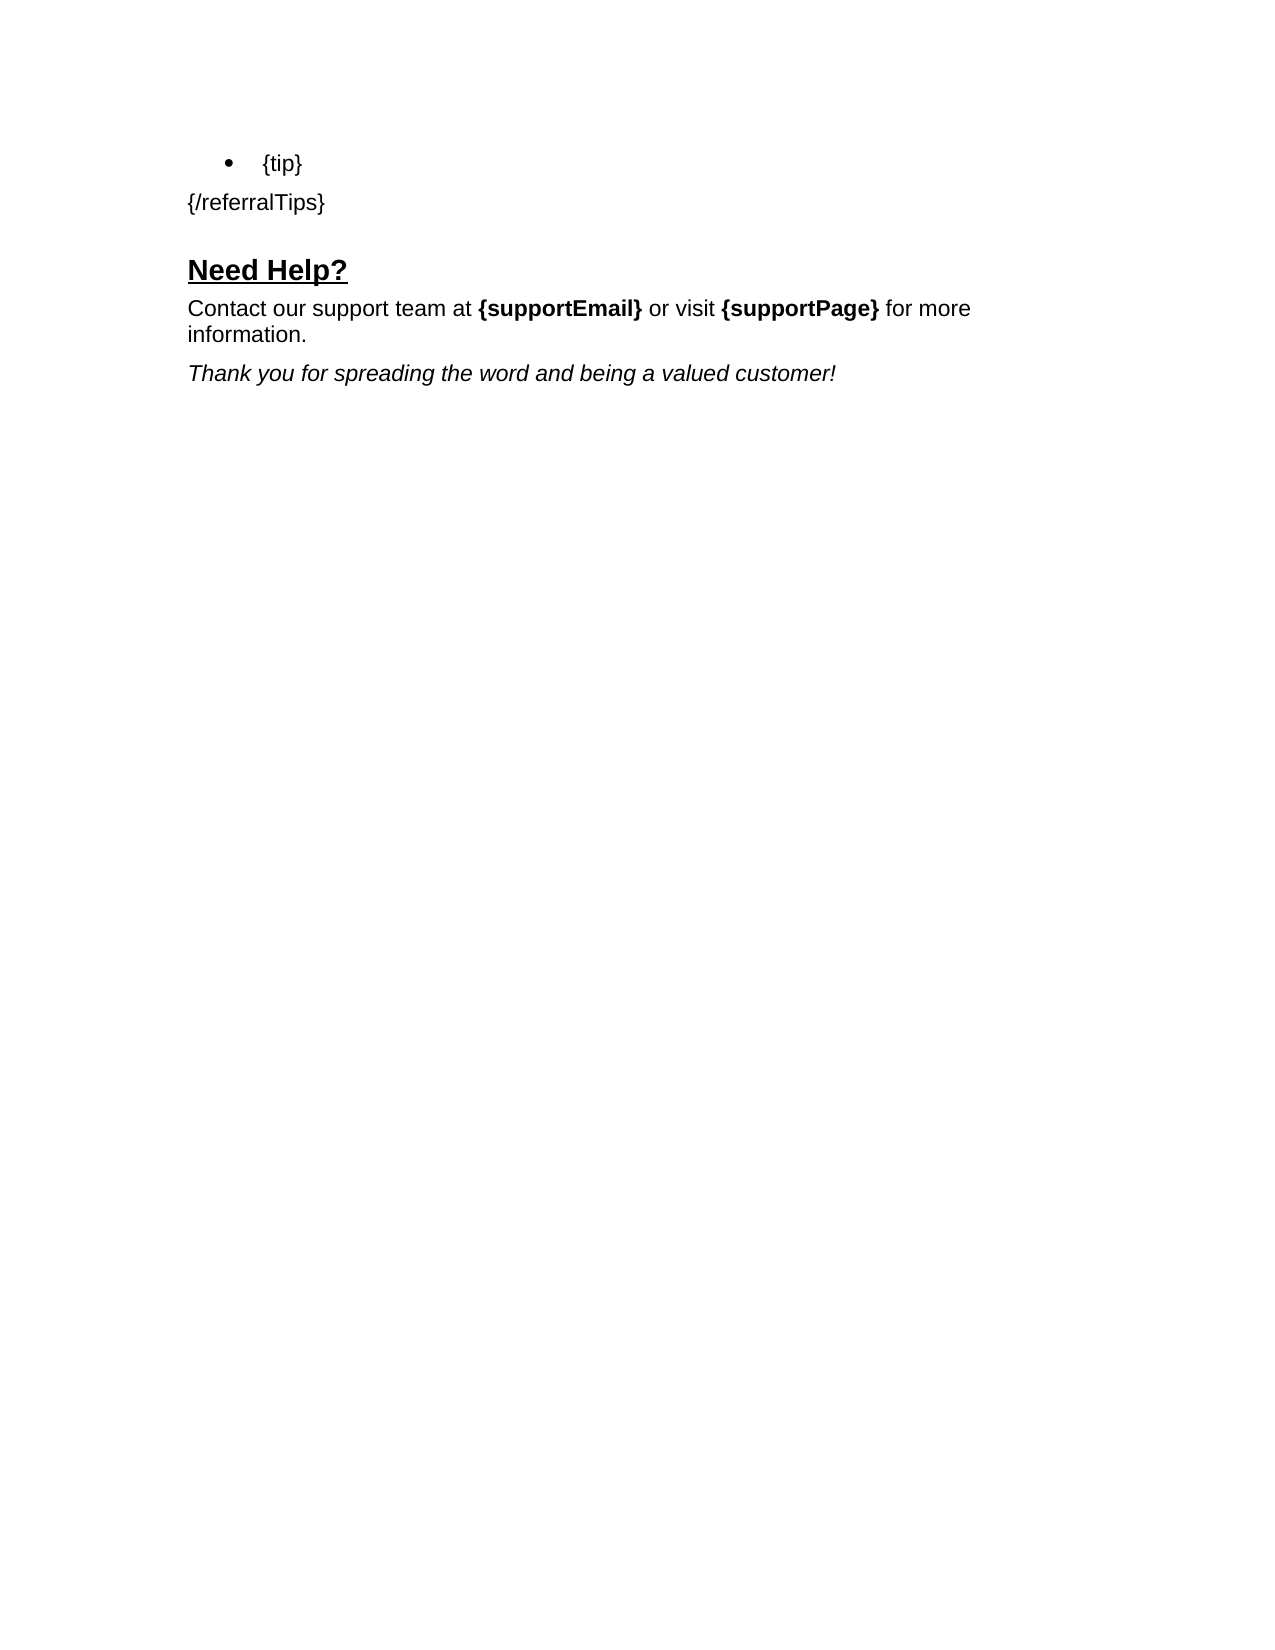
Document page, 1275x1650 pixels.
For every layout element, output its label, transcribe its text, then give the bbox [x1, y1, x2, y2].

text {/referralTips} [187, 189, 1087, 215]
text Thank you for spreading the word and being a valued customer! [187, 360, 1087, 386]
subtitle Need Help? [187, 253, 1087, 286]
list {tip} [225, 150, 1087, 176]
text Contact our support team at {supportEmail} or visit {supportPage} for more information. [187, 294, 1087, 347]
